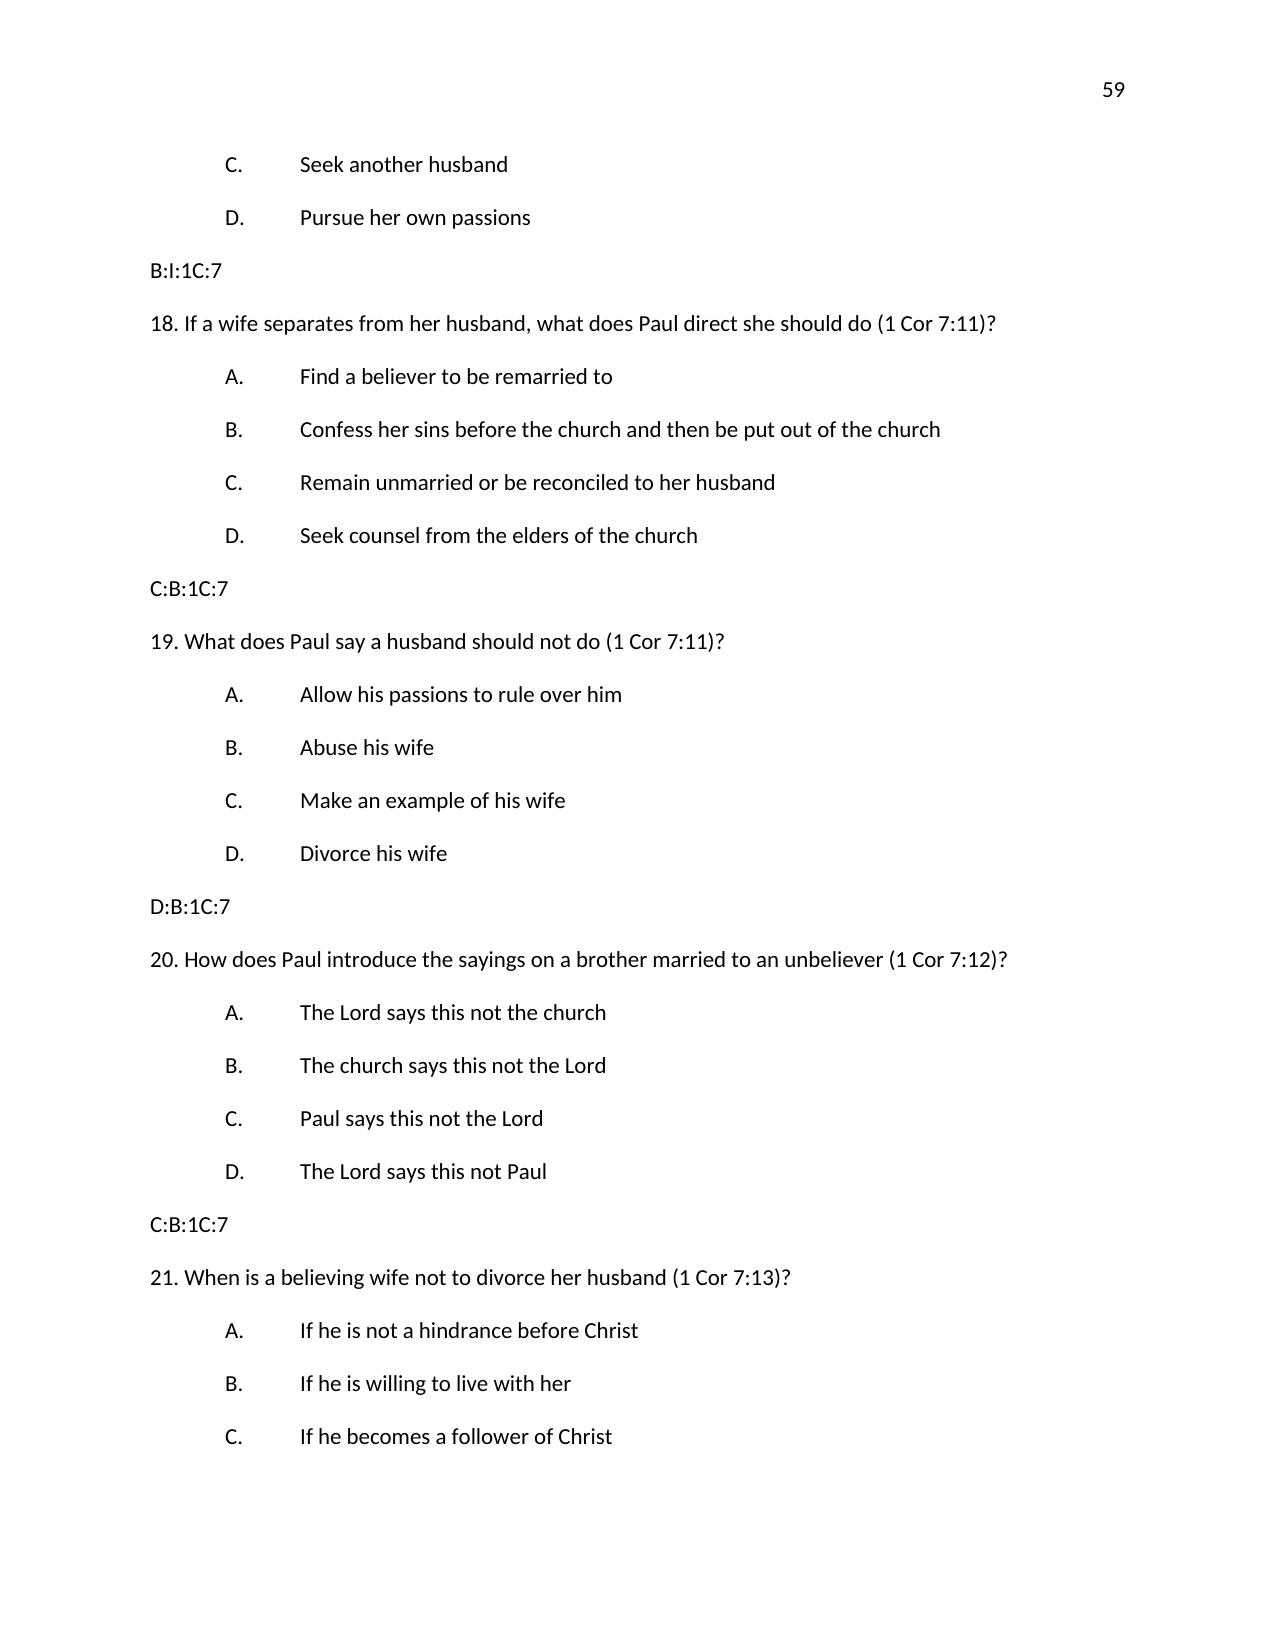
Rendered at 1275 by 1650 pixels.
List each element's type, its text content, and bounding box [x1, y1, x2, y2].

text B:I:1C:7 [150, 256, 1125, 284]
text A. The Lord says this not the church [150, 998, 1125, 1026]
text C:B:1C:7 [150, 574, 1125, 602]
text C. Make an example of his wife [150, 786, 1125, 814]
text A. Allow his passions to rule over him [150, 680, 1125, 708]
text B. Abuse his wife [150, 733, 1125, 761]
text D. Seek counsel from the elders of the church [150, 521, 1125, 549]
text 18. If a wife separates from her husband, what does Paul direct she should do (1 Cor 7:11)? [150, 309, 1125, 337]
text A. If he is not a hindrance before Christ [150, 1316, 1125, 1344]
text A. Find a believer to be remarried to [150, 362, 1125, 390]
text C. Seek another husband [150, 150, 1125, 178]
text 21. When is a believing wife not to divorce her husband (1 Cor 7:13)? [150, 1263, 1125, 1291]
text C:B:1C:7 [150, 1210, 1125, 1238]
text 20. How does Paul introduce the sayings on a brother married to an unbeliever (1 Cor 7:12)? [150, 945, 1125, 973]
text B. If he is willing to live with her [150, 1369, 1125, 1397]
text D. Divorce his wife [150, 839, 1125, 867]
text 19. What does Paul say a husband should not do (1 Cor 7:11)? [150, 627, 1125, 655]
text C. Remain unmarried or be reconciled to her husband [150, 468, 1125, 496]
text C. Paul says this not the Lord [150, 1104, 1125, 1132]
text C. If he becomes a follower of Christ [150, 1422, 1125, 1451]
text D. Pursue her own passions [150, 203, 1125, 231]
text D. The Lord says this not Paul [150, 1157, 1125, 1185]
text D:B:1C:7 [150, 892, 1125, 920]
text B. The church says this not the Lord [150, 1051, 1125, 1079]
text B. Confess her sins before the church and then be put out of the church [150, 415, 1125, 443]
